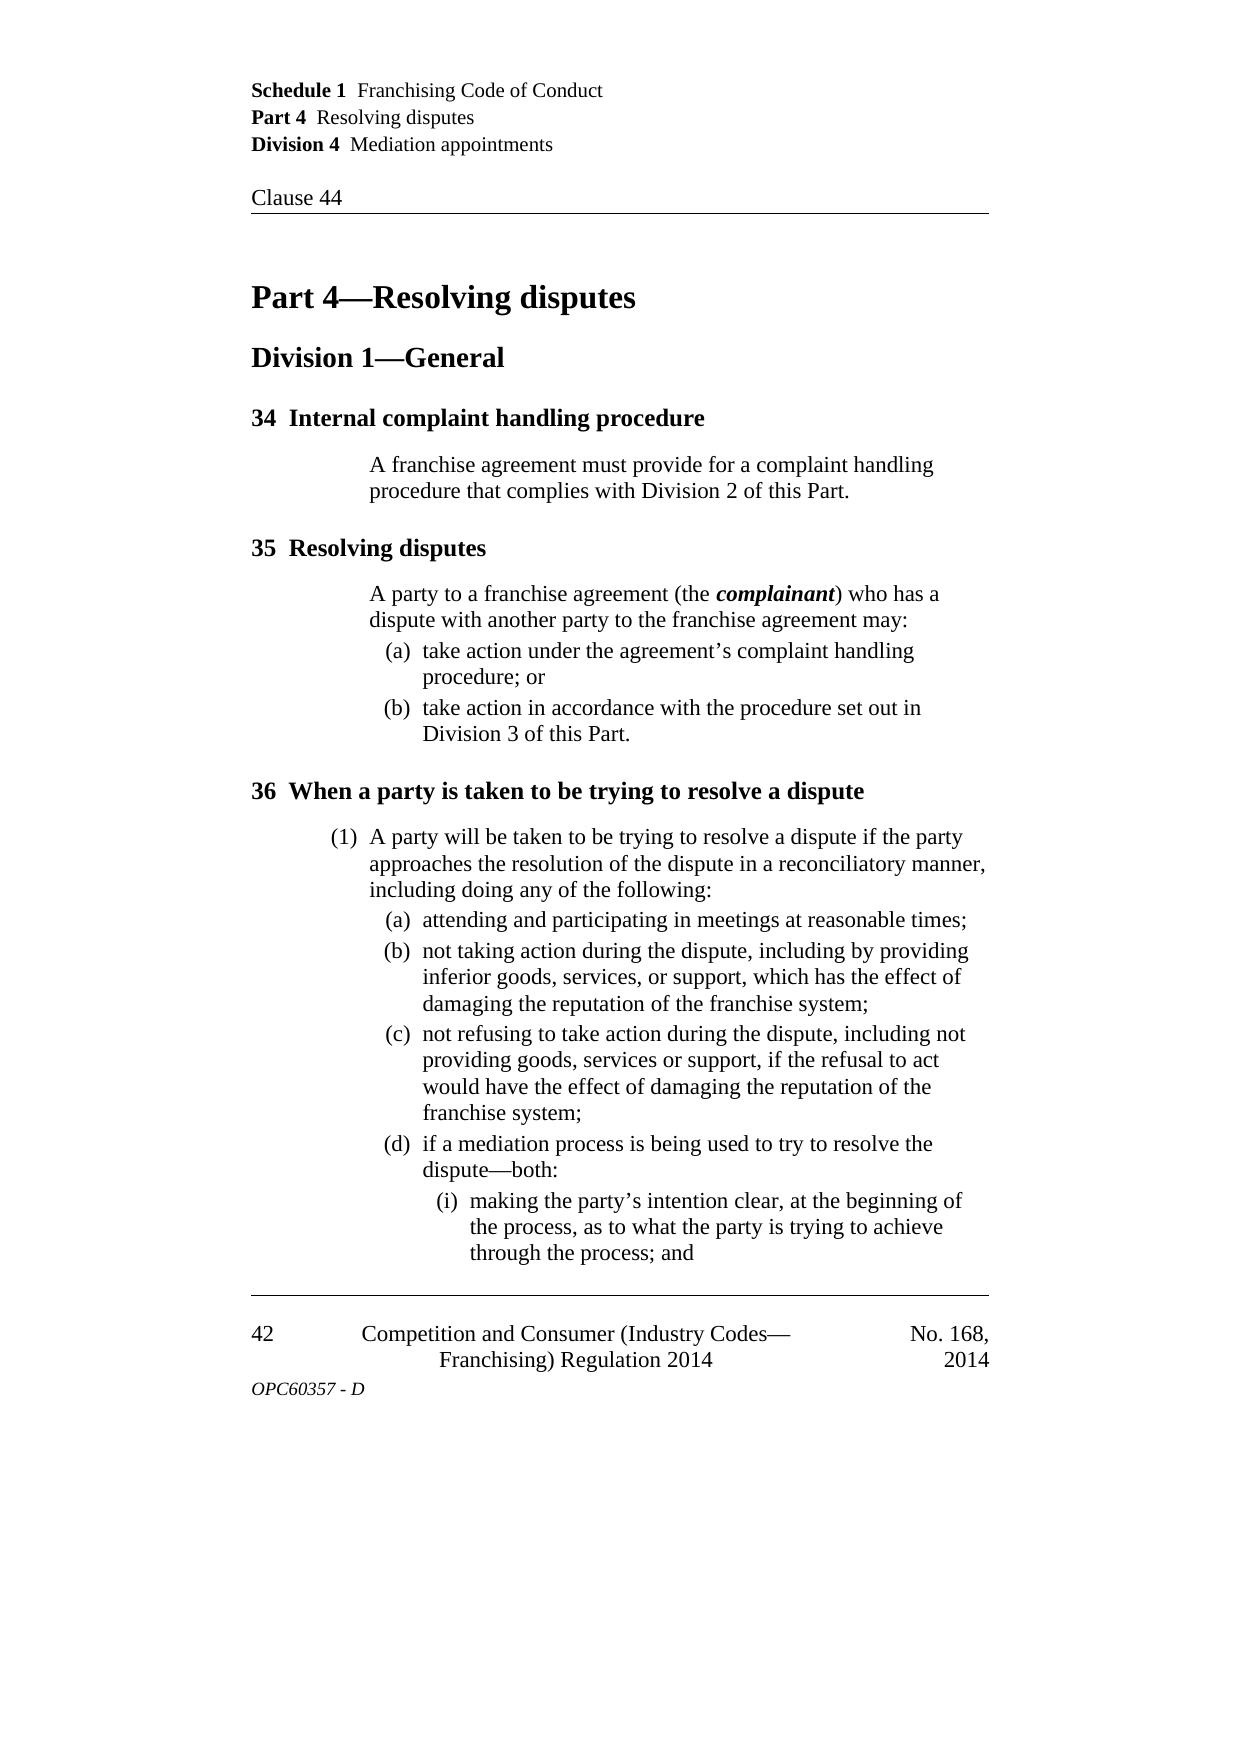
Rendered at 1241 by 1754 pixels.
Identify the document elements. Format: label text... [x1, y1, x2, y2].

text Part 4—Resolving disputes [251, 277, 989, 316]
text (a) take action under the agreement’s complaint handling procedure; or [251, 637, 989, 690]
text (a) attending and participating in meetings at reasonable times; [251, 906, 989, 933]
text 36 When a party is taken to be trying to resolve a dispute [251, 776, 989, 804]
text A franchise agreement must provide for a complaint handling procedure that complies with Division 2 of this Part. [251, 451, 989, 503]
text Division 1—General [251, 341, 989, 374]
text (i) making the party’s intention clear, at the beginning of the process, as to what the party is trying to achieve through the process; and [251, 1187, 989, 1266]
text (b) not taking action during the dispute, including by providing inferior goods, services, or support, which has the effect of damaging the reputation of the franchise system; [251, 937, 989, 1016]
text (c) not refusing to take action during the dispute, including not providing goods, services or support, if the refusal to act would have the effect of damaging the reputation of the franchise system; [251, 1020, 989, 1126]
text A party to a franchise agreement (the complainant) who has a dispute with another party to the franchise agreement may: [251, 580, 989, 633]
text (b) take action in accordance with the procedure set out in Division 3 of this Part. [251, 694, 989, 747]
text (d) if a mediation process is being used to try to resolve the dispute—both: [251, 1130, 989, 1182]
text 34 Internal complaint handling procedure [251, 403, 989, 432]
text (1) A party will be taken to be trying to resolve a dispute if the party approaches the resolution of the dispute in a reconciliatory manner, including doing any of the following: [251, 823, 989, 902]
text 35 Resolving disputes [251, 533, 989, 561]
